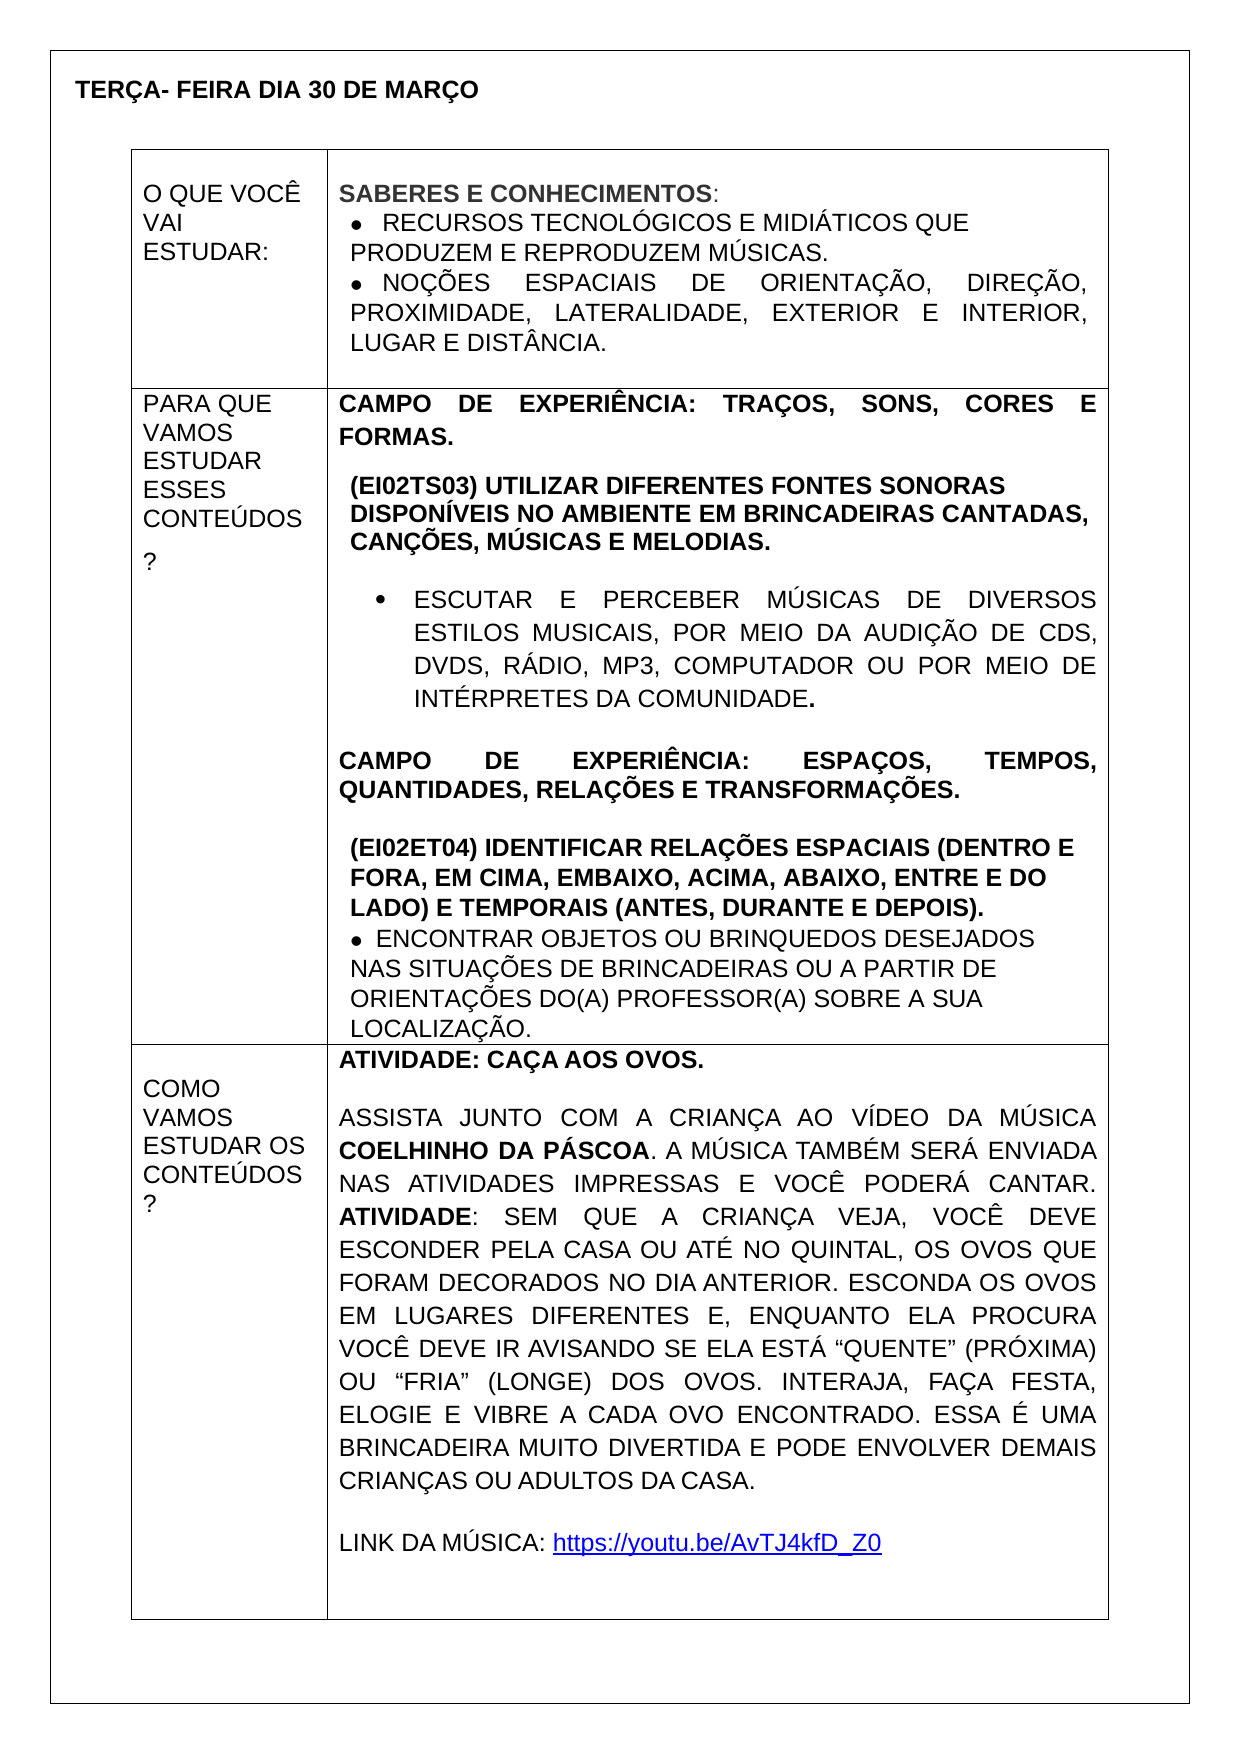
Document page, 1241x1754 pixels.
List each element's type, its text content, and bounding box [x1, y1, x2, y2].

table_cell ATIVIDADE: CAÇA AOS OVOS. ASSISTA JUNTO COM A CRIANÇA AO VÍDEO DA MÚSICA COELHINHO DA PÁSCOA. A MÚSICA TAMBÉM SERÁ ENVIADA NAS ATIVIDADES IMPRESSAS E VOCÊ PODERÁ CANTAR. ATIVIDADE: SEM QUE A CRIANÇA VEJA, VOCÊ DEVE ESCONDER PELA CASA OU ATÉ NO QUINTAL, OS OVOS QUE FORAM DECORADOS NO DIA ANTERIOR. ESCONDA OS OVOS EM LUGARES DIFERENTES E, ENQUANTO ELA PROCURA VOCÊ DEVE IR AVISANDO SE ELA ESTÁ “QUENTE” (PRÓXIMA) OU “FRIA” (LONGE) DOS OVOS. INTERAJA, FAÇA FESTA, ELOGIE E VIBRE A CADA OVO ENCONTRADO. ESSA É UMA BRINCADEIRA MUITO DIVERTIDA E PODE ENVOLVER DEMAIS CRIANÇAS OU ADULTOS DA CASA. LINK DA MÚSICA: https://youtu.be/AvTJ4kfD_Z0 [328, 1045, 1108, 1619]
table_cell CAMPO DE EXPERIÊNCIA: TRAÇOS, SONS, CORES E FORMAS. (EI02TS03) UTILIZAR DIFERENTES FONTES SONORAS DISPONÍVEIS NO AMBIENTE EM BRINCADEIRAS CANTADAS, CANÇÕES, MÚSICAS E MELODIAS. ESCUTAR E PERCEBER MÚSICAS DE DIVERSOS ESTILOS MUSICAIS, POR MEIO DA AUDIÇÃO DE CDS, DVDS, RÁDIO, MP3, COMPUTADOR OU POR MEIO DE INTÉRPRETES DA COMUNIDADE. CAMPO DE EXPERIÊNCIA: ESPAÇOS, TEMPOS, QUANTIDADES, RELAÇÕES E TRANSFORMAÇÕES. (EI02ET04) IDENTIFICAR RELAÇÕES ESPACIAIS (DENTRO E FORA, EM CIMA, EMBAIXO, ACIMA, ABAIXO, ENTRE E DO LADO) E TEMPORAIS (ANTES, DURANTE E DEPOIS). ENCONTRAR OBJETOS OU BRINQUEDOS DESEJADOS NAS SITUAÇÕES DE BRINCADEIRAS OU A PARTIR DE ORIENTAÇÕES DO(A) PROFESSOR(A) SOBRE A SUA LOCALIZAÇÃO. [328, 389, 1108, 1044]
table_header SABERES E CONHECIMENTOS: RECURSOS TECNOLÓGICOS E MIDIÁTICOS QUE PRODUZEM E REPRODUZEM MÚSICAS. NOÇÕES ESPACIAIS DE ORIENTAÇÃO, DIREÇÃO, PROXIMIDADE, LATERALIDADE, EXTERIOR E INTERIOR, LUGAR E DISTÂNCIA. [328, 150, 1108, 388]
table_header O QUE VOCÊ VAI ESTUDAR: [132, 150, 327, 388]
table_cell COMO VAMOS ESTUDAR OS CONTEÚDOS? [132, 1045, 327, 1619]
table_cell PARA QUE VAMOS ESTUDAR ESSES CONTEÚDOS? [132, 389, 327, 1044]
text TERÇA- FEIRA DIA 30 DE MARÇO [75, 75, 1165, 104]
